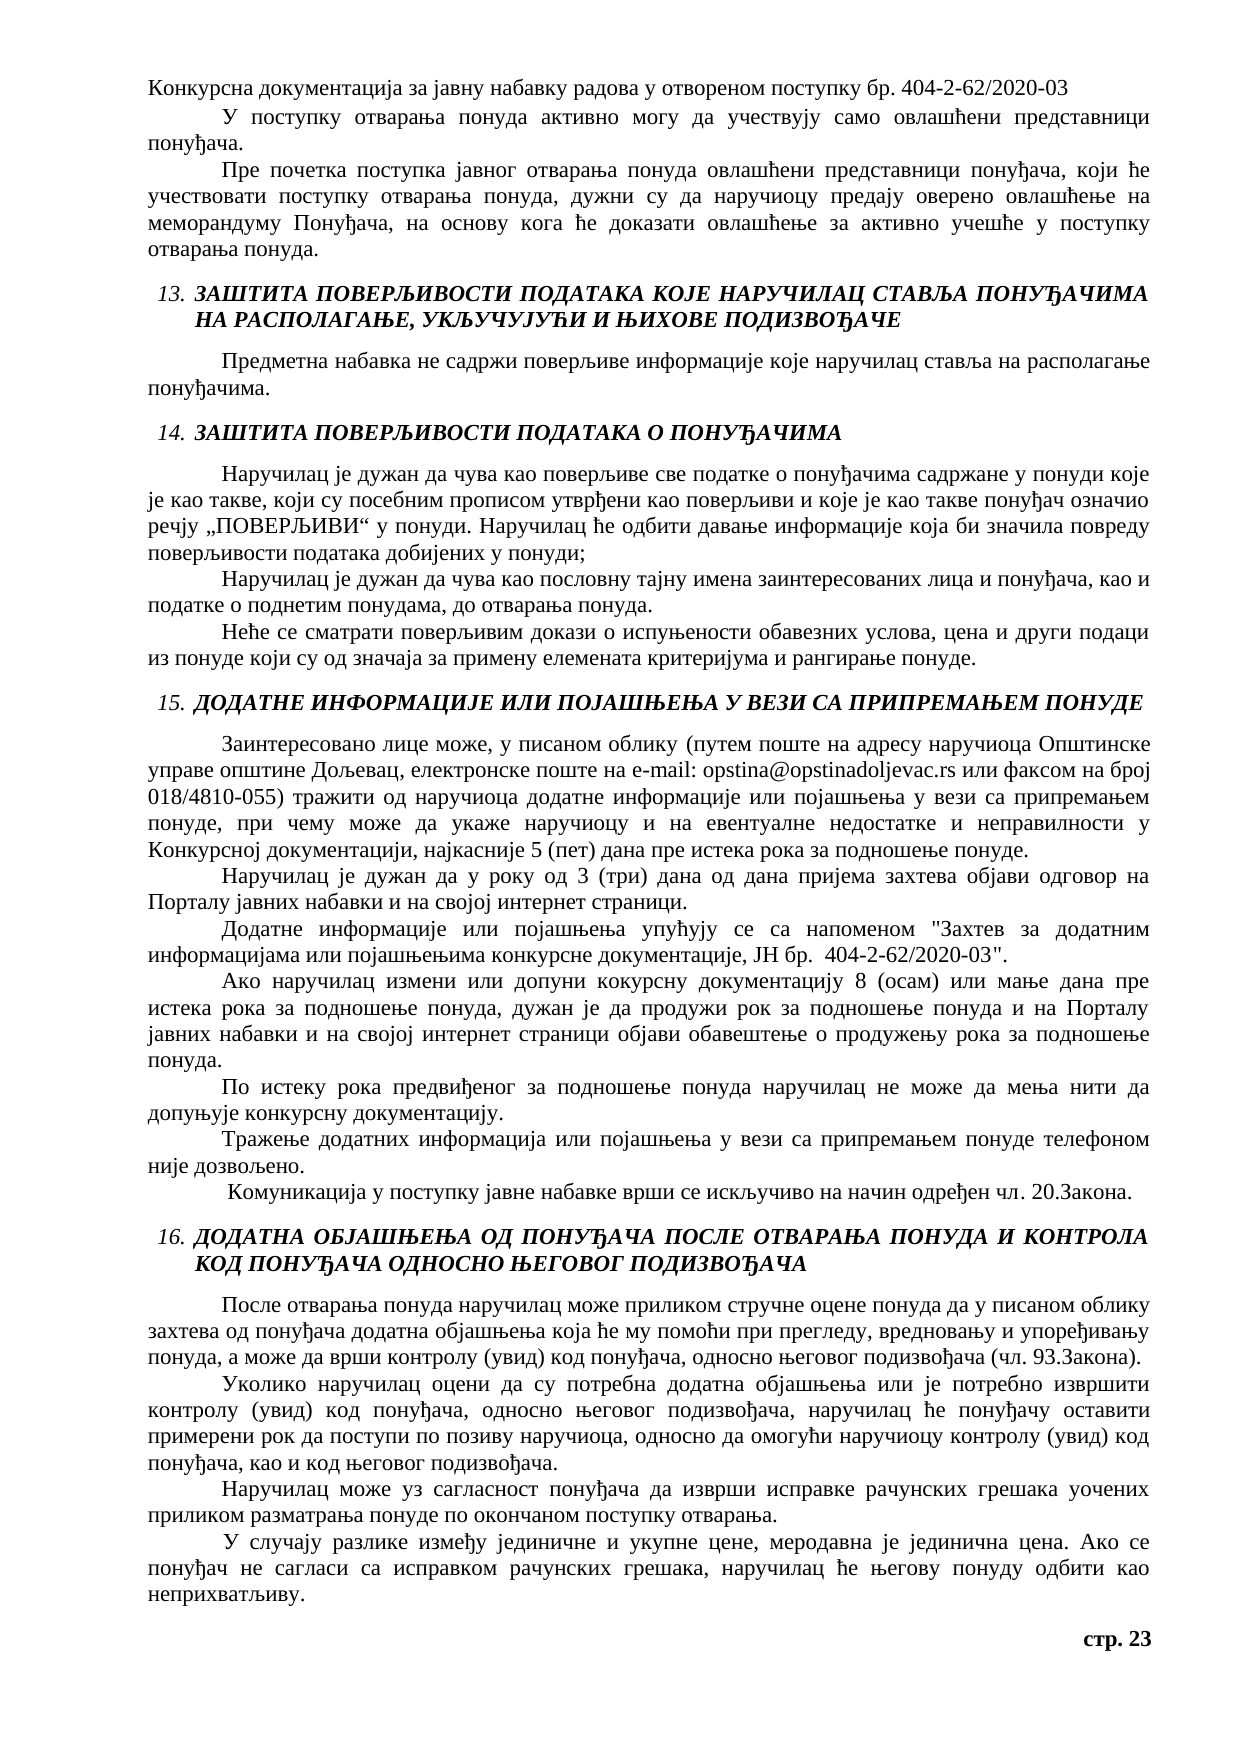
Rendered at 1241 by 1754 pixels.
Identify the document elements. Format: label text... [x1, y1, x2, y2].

text Наручилац је дужан да у року од 3 (три) дана од дана пријема захтева објави одговор на Порталу јавних набавки и на својој интернет страници. [148, 862, 1152, 915]
subtitle ЗАШТИТА ПОВЕРЉИВОСТИ ПОДАТАКА О ПОНУЂАЧИМА [157, 419, 1152, 445]
text Заинтересовано лице може, у писаном облику (путем поште на адресу наручиоца Општинске управе општине Дољевац, електронске поште на e-mail: оpstina@opstinadoljevac.rs или факсом на број 018/4810-055) тражити од наручиоца додатне информације или појашњења у вези са припремањем понуде, при чему може да укаже наручиоцу и на евентуалне недостатке и неправилности у Конкурсној документацији, најкасније 5 (пет) дана пре истека рока за подношење понуде. [148, 730, 1152, 862]
subtitle ДОДАТНА ОБЈАШЊЕЊА ОД ПОНУЂАЧА ПОСЛЕ ОТВАРАЊА ПОНУДА И КОНТРОЛА КОД ПОНУЂАЧА ОДНОСНО ЊЕГОВОГ ПОДИЗВОЂАЧА [157, 1223, 1152, 1276]
text Комуникација у поступку јавне набавке врши се искључиво на начин одређен чл. 20.Закона. [148, 1178, 1152, 1204]
text После отварања понуда наручилац може приликом стручне оцене понуда да у писаном облику захтева од понуђача додатна објашњења која ће му помоћи при прегледу, вредновању и упоређивању понуда, а може да врши контролу (увид) код понуђача, односно његовог подизвођача (чл. 93.Закона). [148, 1291, 1152, 1370]
text По истеку рока предвиђеног за подношење понуда наручилац не може да мења нити да допуњује конкурсну документацију. [148, 1073, 1152, 1126]
subtitle ДОДАТНЕ ИНФОРМАЦИЈЕ ИЛИ ПОЈАШЊЕЊА У ВЕЗИ СА ПРИПРЕМАЊЕМ ПОНУДЕ [157, 689, 1152, 716]
text У случају разлике између јединичне и укупне цене, меродавна је јединична цена. Ако се понуђач не сагласи са исправком рачунских грешака, наручилац ће његову понуду одбити као неприхватљиву. [148, 1528, 1152, 1607]
text Предметна набавка не садржи поверљиве информације које наручилац ставља на располагање понуђачима. [148, 347, 1152, 400]
subtitle ЗАШТИТА ПОВЕРЉИВОСТИ ПОДАТАКА КОЈЕ НАРУЧИЛАЦ СТАВЉА ПОНУЂАЧИМА НА РАСПОЛАГАЊЕ, УКЉУЧУЈУЋИ И ЊИХОВЕ ПОДИЗВОЂАЧЕ [157, 280, 1152, 333]
text Тражење додатних информација или појашњења у вези са припремањем понуде телефоном није дозвољено. [148, 1126, 1152, 1178]
text У поступку отварања понуда активно могу да учествују само овлашћени представници понуђача. [148, 103, 1152, 156]
text Ако наручилац измени или допуни кокурсну документацију 8 (осам) или мање дана пре истека рока за подношење понуда, дужан је да продужи рок за подношење понуда и на Порталу јавних набавки и на својој интернет страници објави обавештење о продужењу рока за подношење понуда. [148, 967, 1152, 1073]
text Наручилац је дужан да чува као пословну тајну имена заинтересованих лица и понуђача, као и податке о поднетим понудама, до отварања понуда. [148, 565, 1152, 618]
text Додатне информације или појашњења упућују се са напоменом "Захтев за додатним информацијама или појашњењима конкурсне документације, ЈН бр. 404-2-62/2020-03". [148, 915, 1152, 967]
text Уколико наручилац оцени да су потребна додатна објашњења или је потребно извршити контролу (увид) код понуђача, односно његовог подизвођача, наручилац ће понуђачу оставити примерени рок да поступи по позиву наручиоца, односно да омогући наручиоцу контролу (увид) код понуђача, као и код његовог подизвођача. [148, 1370, 1152, 1475]
text Пре почетка поступка јавног отварања понуда овлашћени представници понуђача, који ће учествовати поступку отварања понуда, дужни су да наручиоцу предају оверено овлашћење на меморандуму Понуђача, на основу кога ће доказати овлашћење за активно учешће у поступку отварања понуда. [148, 156, 1152, 261]
text Наручилац може уз сагласност понуђача да изврши исправке рачунских грешака уочених приликом разматрања понуде по окончаном поступку отварања. [148, 1475, 1152, 1528]
text Наручилац је дужан да чува као поверљиве све податке о понуђачима садржане у понуди које је као такве, који су посебним прописом утврђени као поверљиви и које је као такве понуђач означио речју „ПОВЕРЉИВИ“ у понуди. Наручилац ће одбити давање информације која би значила повреду поверљивости података добијених у понуди; [148, 460, 1152, 565]
text Неће се сматрати поверљивим докази о испуњености обавезних услова, цена и други подаци из понуде који су од значаја за примену елемената критеријума и рангирање понуде. [148, 618, 1152, 671]
